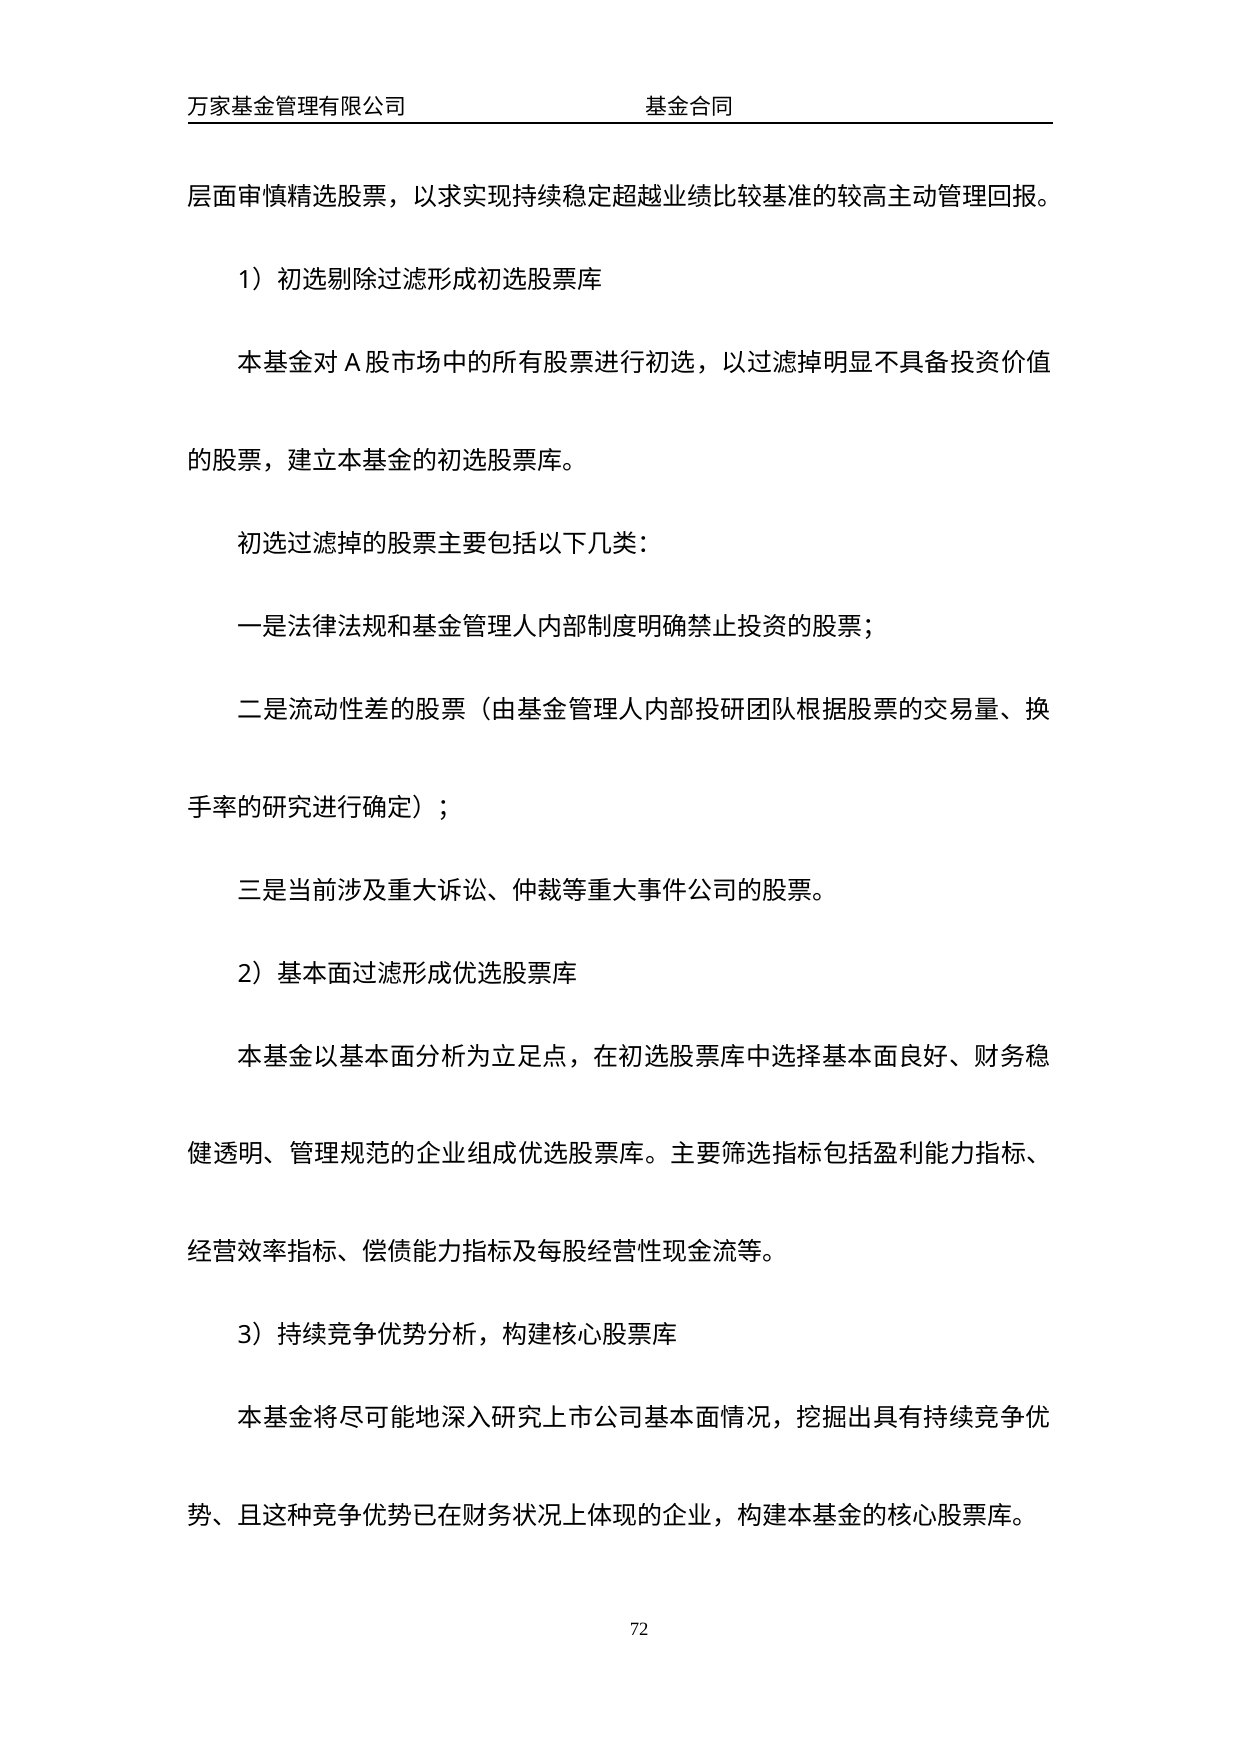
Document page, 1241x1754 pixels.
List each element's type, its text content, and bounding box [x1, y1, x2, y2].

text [187, 162, 1053, 227]
text 3）持续竞争优势分析，构建核心股票库 [187, 1300, 1053, 1365]
text 一是法律法规和基金管理人内部制度明确禁止投资的股票； [187, 592, 1053, 657]
text 1）初选剔除过滤形成初选股票库 [187, 245, 1053, 310]
text 本基金对A股市场中的所有股票进行初选，以过滤掉明显不具备投资价值的股票，建立本基金的初选股票库。 [187, 328, 1053, 491]
text 二是流动性差的股票（由基金管理人内部投研团队根据股票的交易量、换手率的研究进行确定）； [187, 675, 1053, 838]
text 三是当前涉及重大诉讼、仲裁等重大事件公司的股票。 [187, 856, 1053, 921]
text 初选过滤掉的股票主要包括以下几类： [187, 509, 1053, 574]
text 本基金将尽可能地深入研究上市公司基本面情况，挖掘出具有持续竞争优势、且这种竞争优势已在财务状况上体现的企业，构建本基金的核心股票库。 [187, 1383, 1053, 1546]
text 2）基本面过滤形成优选股票库 [187, 939, 1053, 1004]
text 本基金以基本面分析为立足点，在初选股票库中选择基本面良好、财务稳健透明、管理规范的企业组成优选股票库。主要筛选指标包括盈利能力指标、经营效率指标、偿债能力指标及每股经营性现金流等。 [187, 1022, 1053, 1282]
